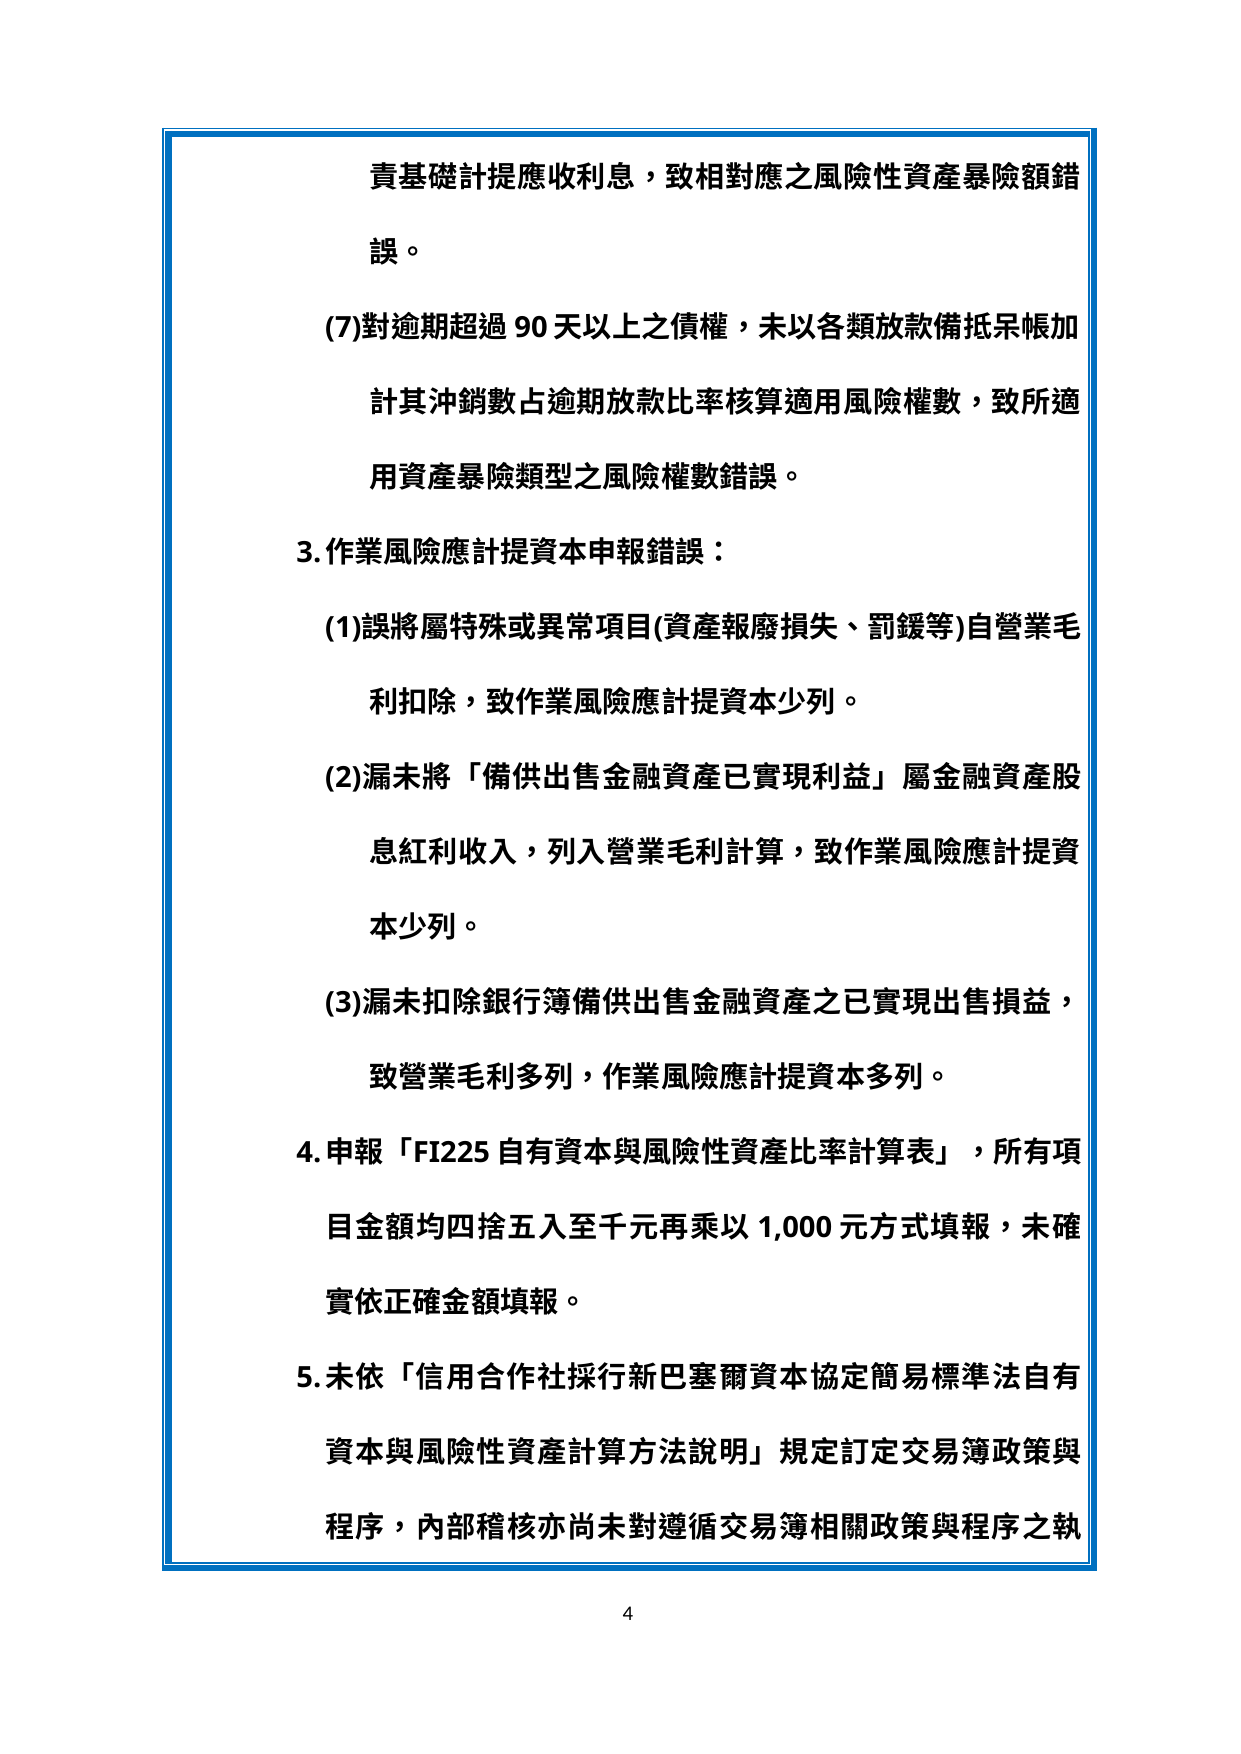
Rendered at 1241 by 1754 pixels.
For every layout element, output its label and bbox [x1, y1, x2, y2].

table_header [172, 137, 1088, 1562]
